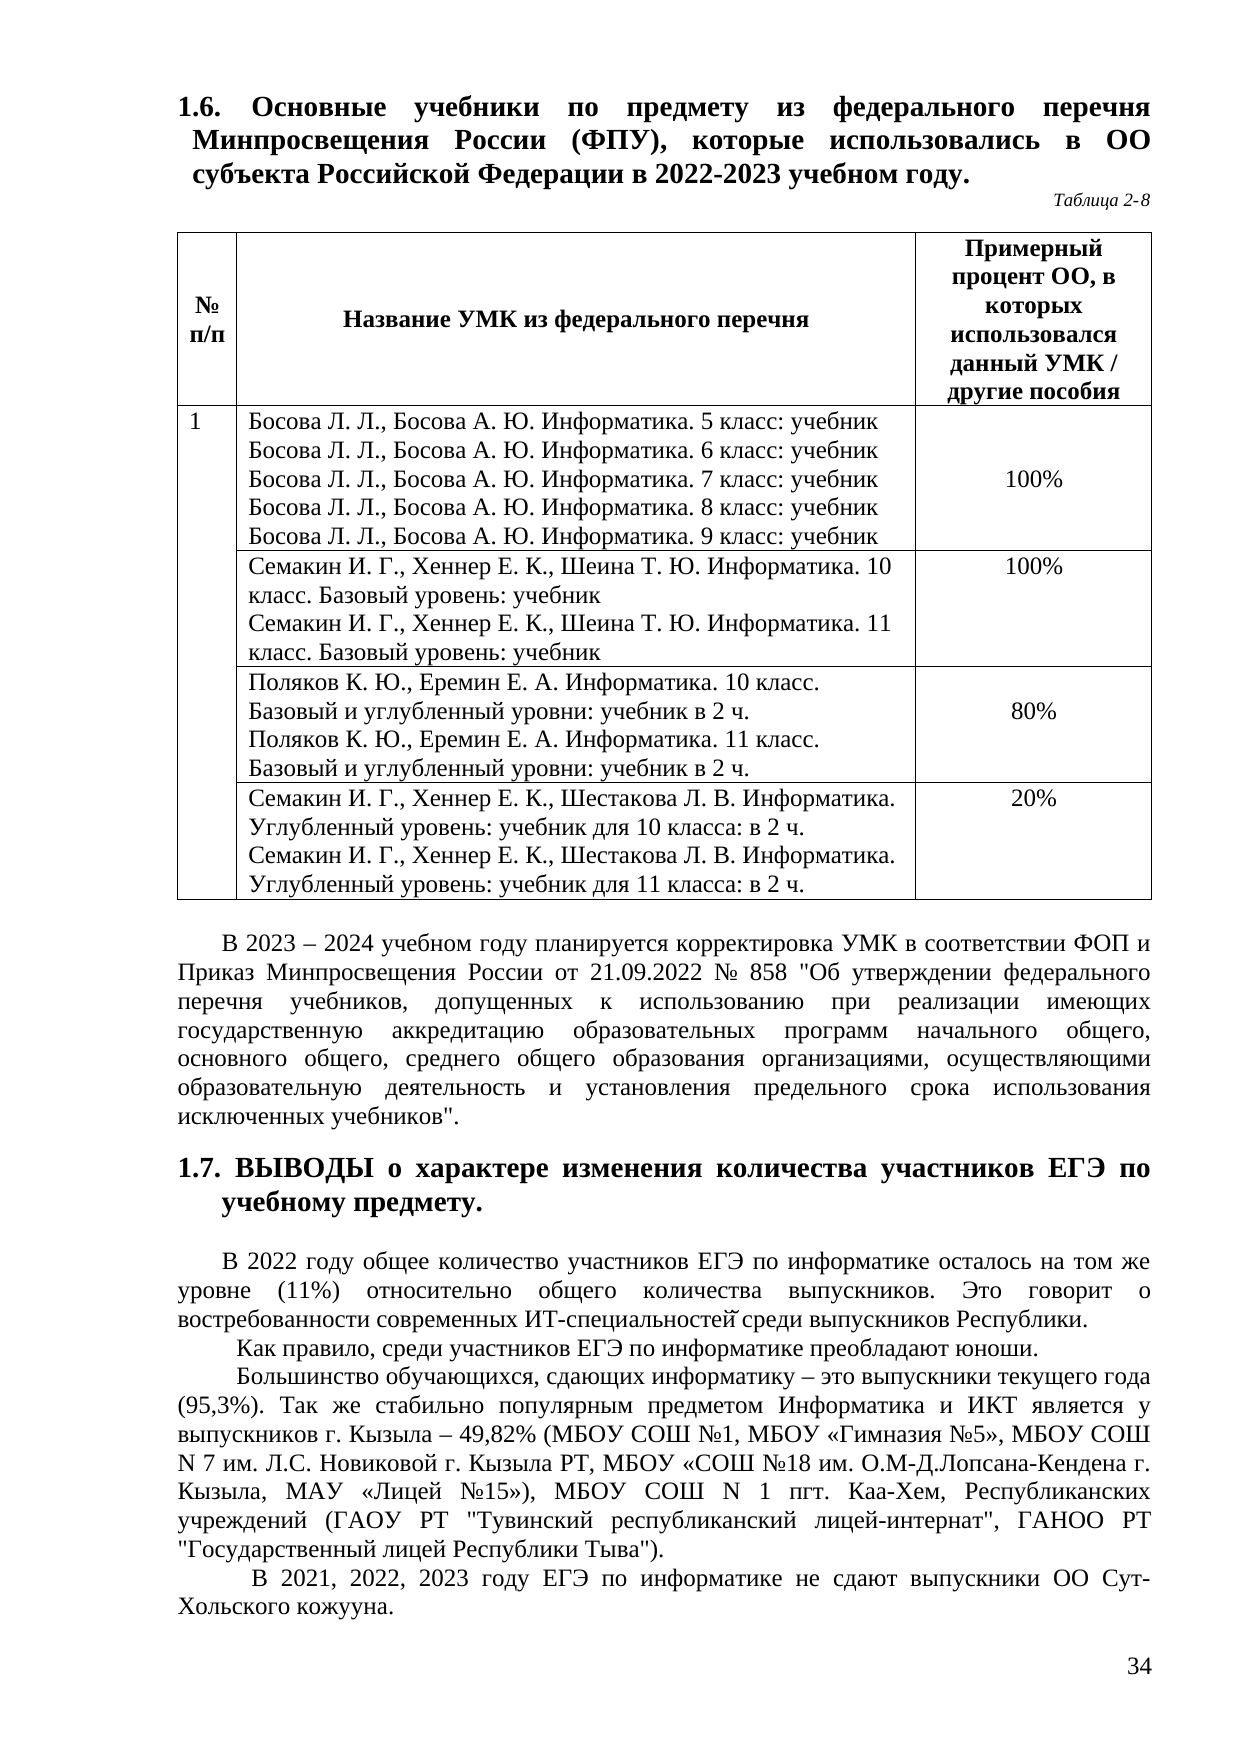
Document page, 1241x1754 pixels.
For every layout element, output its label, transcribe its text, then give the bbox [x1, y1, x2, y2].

table_cell Семакин И. Г., Хеннер Е. К., Шестакова Л. В. Информатика. Углубленный уровень: учебник для 10 класса: в 2 ч. Семакин И. Г., Хеннер Е. К., Шестакова Л. В. Информатика. Углубленный уровень: учебник для 11 класса: в 2 ч. [237, 783, 915, 899]
table_cell 1 [178, 406, 236, 899]
text Как правило, среди участников ЕГЭ по информатике преобладают юноши. [177, 1333, 1152, 1361]
table_header Название УМК из федерального перечня [237, 233, 915, 405]
list В 2023 – 2024 учебном году планируется корректировка УМК в соответствии ФОП и Приказ Минпросвещения России от 21.09.2022 № 858 "Об утверждении федерального перечня учебников, допущенных к использованию при реализации имеющих государственную аккредитацию образовательных программ начального общего, основного общего, среднего общего образования организациями, осуществляющими образовательную деятельность и установления предельного срока использования исключенных учебников". [177, 928, 1152, 1130]
text Большинство обучающихся, сдающих информатику – это выпускники текущего года (95,3%). Так же стабильно популярным предметом Информатика и ИКТ является у выпускников г. Кызыла – 49,82% (МБОУ СОШ №1, МБОУ «Гимназия №5», МБОУ СОШ N 7 им. Л.С. Новиковой г. Кызыла РТ, МБОУ «СОШ №18 им. О.М-Д.Лопсана-Кендена г. Кызыла, МАУ «Лицей №15»), МБОУ СОШ N 1 пгт. Каа-Хем, Республиканских учреждений (ГАОУ РТ "Тувинский республиканский лицей-интернат", ГАНОО РТ "Государственный лицей Республики Тыва"). [177, 1361, 1152, 1563]
table_cell 100% [916, 406, 1151, 550]
text В 2021, 2022, 2023 году ЕГЭ по информатике не сдают выпускники ОО Сут-Хольского кожууна. [177, 1563, 1152, 1620]
table_cell Босова Л. Л., Босова А. Ю. Информатика. 5 класс: учебник Босова Л. Л., Босова А. Ю. Информатика. 6 класс: учебник Босова Л. Л., Босова А. Ю. Информатика. 7 класс: учебник Босова Л. Л., Босова А. Ю. Информатика. 8 класс: учебник Босова Л. Л., Босова А. Ю. Информатика. 9 класс: учебник [237, 406, 915, 550]
text В 2022 году общее количество участников ЕГЭ по информатике осталось на том же уровне (11%) относительно общего количества выпускников. Это говорит о востребованности современных ИТ-специальностей̆ среди выпускников Республики. [177, 1246, 1152, 1333]
table_header Примерный процент ОО, в которых использовался данный УМК / другие пособия [916, 233, 1151, 405]
table_cell 20% [916, 783, 1151, 899]
table_cell 80% [916, 667, 1151, 782]
table_header № п/п [178, 233, 236, 405]
table_cell 100% [916, 551, 1151, 666]
table_cell Поляков К. Ю., Еремин Е. А. Информатика. 10 класс. Базовый и углубленный уровни: учебник в 2 ч. Поляков К. Ю., Еремин Е. А. Информатика. 11 класс. Базовый и углубленный уровни: учебник в 2 ч. [237, 667, 915, 782]
table_cell Семакин И. Г., Хеннер Е. К., Шеина Т. Ю. Информатика. 10 класс. Базовый уровень: учебник Семакин И. Г., Хеннер Е. К., Шеина Т. Ю. Информатика. 11 класс. Базовый уровень: учебник [237, 551, 915, 666]
subtitle ВЫВОДЫ о характере изменения количества участников ЕГЭ по учебному предмету. [177, 1151, 1152, 1218]
subtitle Основные учебники по предмету из федерального перечня Минпросвещения России (ФПУ), которые использовались в ОО субъекта Российской Федерации в 2022-2023 учебном году. [177, 89, 1152, 189]
